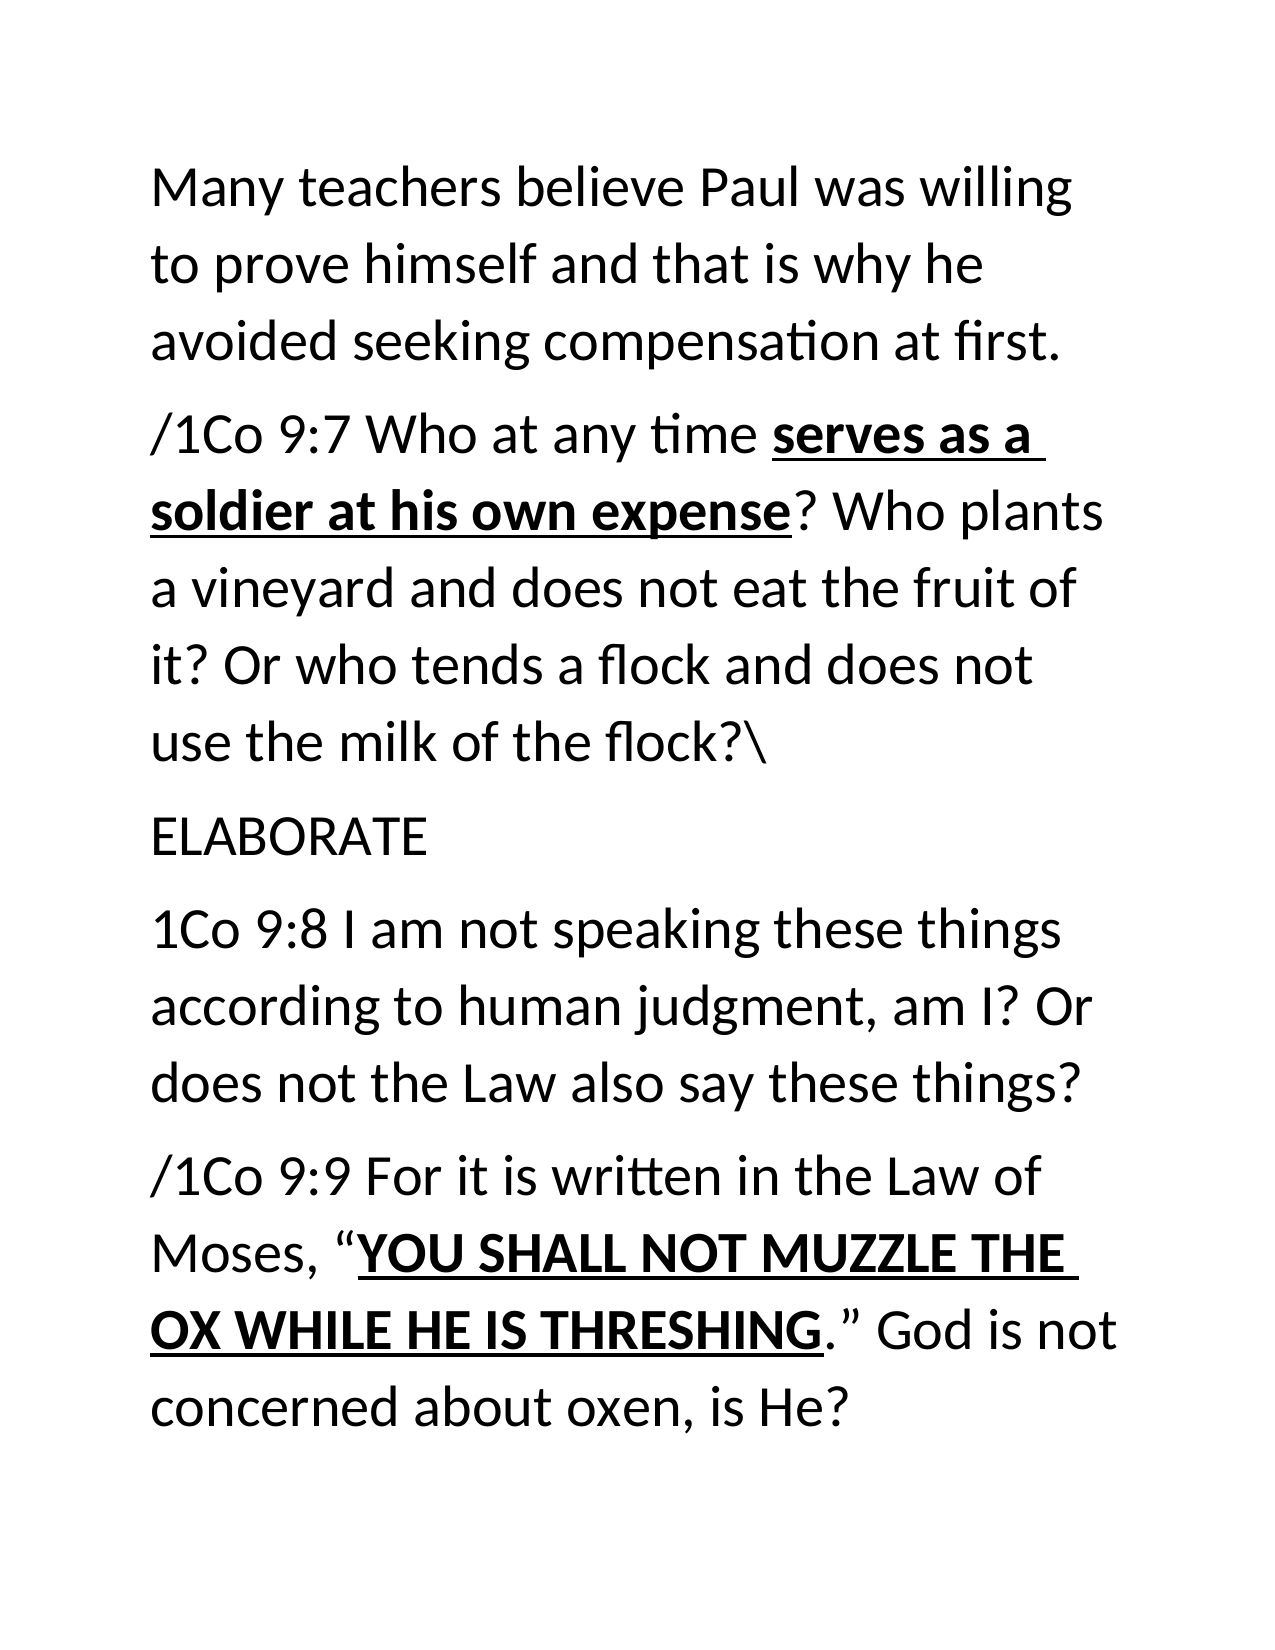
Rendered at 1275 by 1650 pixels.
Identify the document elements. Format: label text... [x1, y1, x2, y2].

text /1Co 9:7 Who at any time serves as a soldier at his own expense? Who plants a vineyard and does not eat the fruit of it? Or who tends a flock and does not use the milk of the flock?\ [150, 397, 1125, 776]
text 1Co 9:8 I am not speaking these things according to human judgment, am I? Or does not the Law also say these things? [150, 892, 1125, 1117]
text ELABORATE [150, 798, 1125, 869]
text Many teachers believe Paul was willing to prove himself and that is why he avoided seeking compensation at first. [150, 150, 1125, 375]
text /1Co 9:9 For it is written in the Law of Moses, “YOU SHALL NOT MUZZLE THE OX WHILE HE IS THRESHING.” God is not concerned about oxen, is He? [150, 1139, 1125, 1441]
